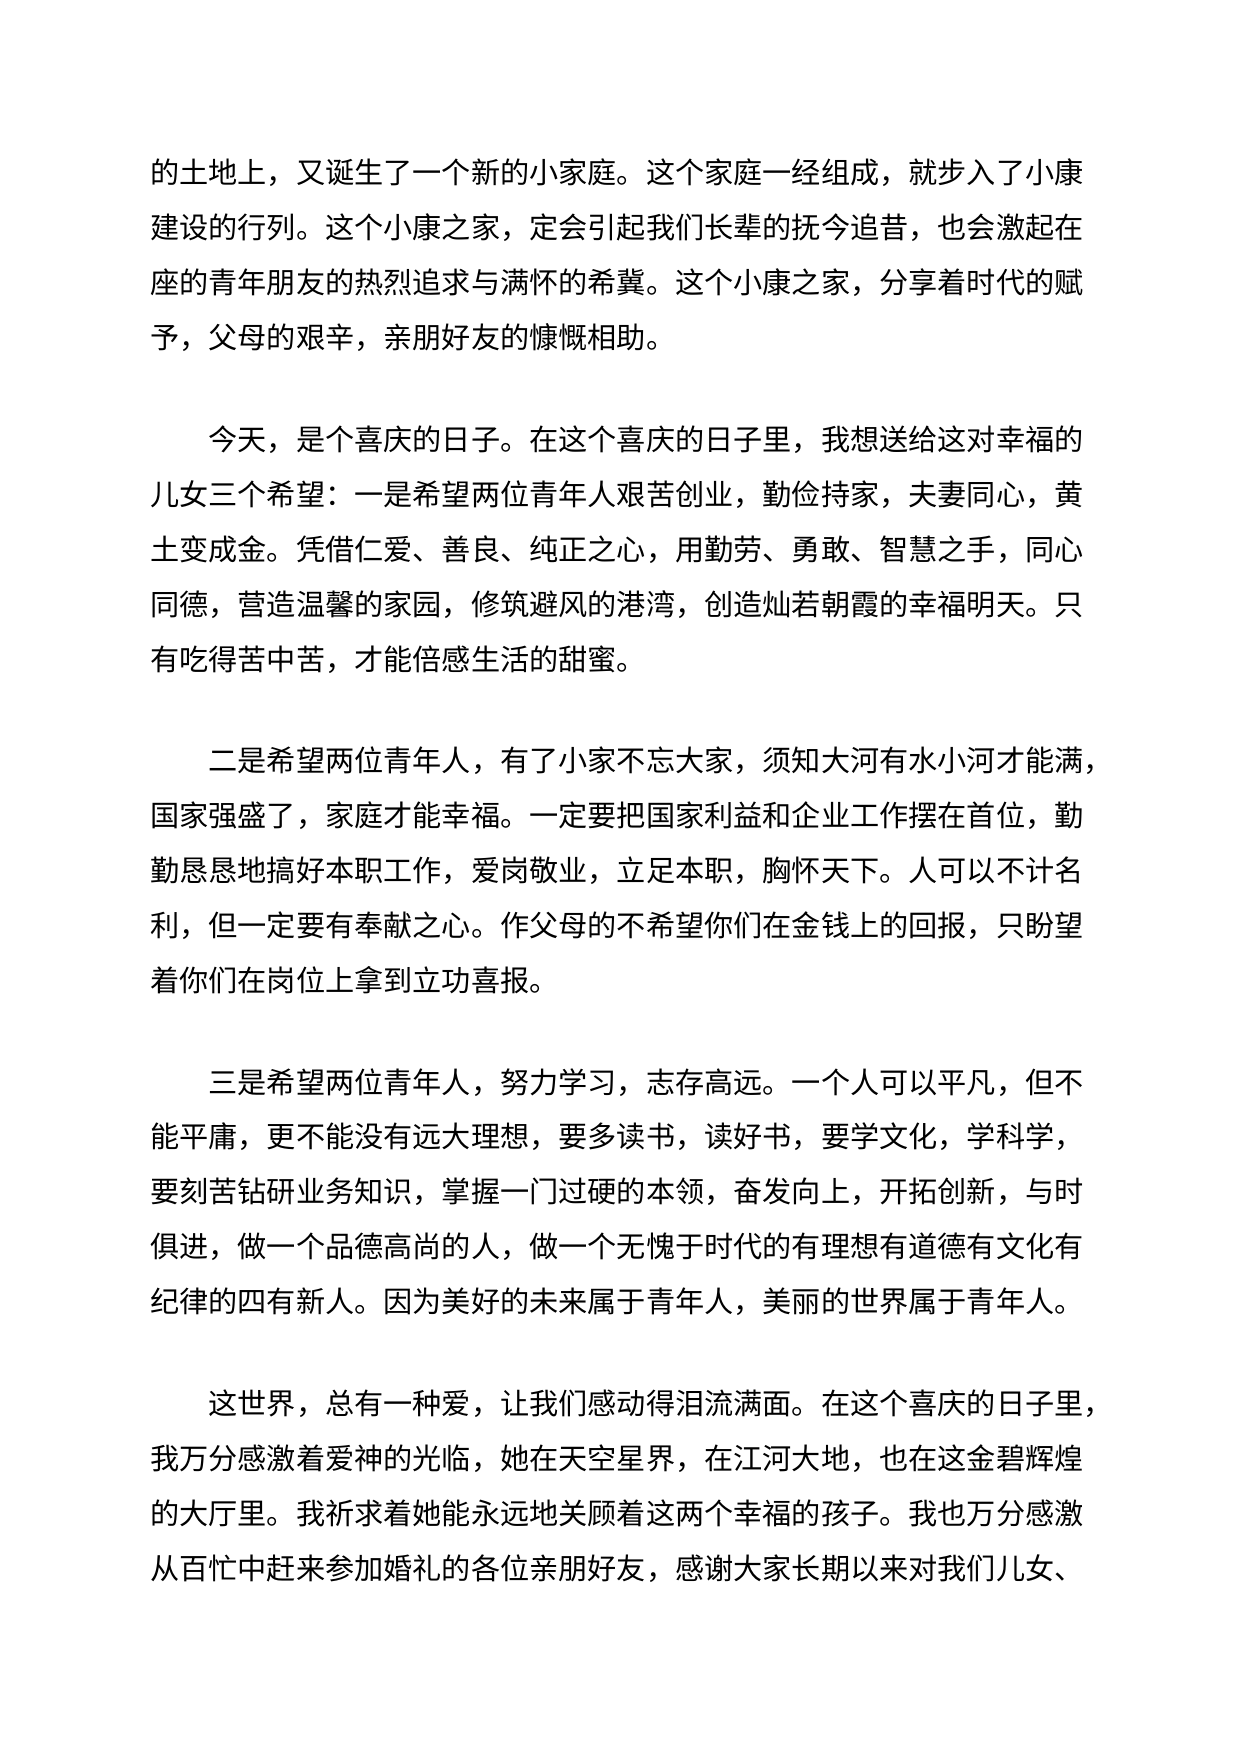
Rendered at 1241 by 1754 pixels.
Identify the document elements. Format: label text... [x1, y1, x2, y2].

text 三是希望两位青年人，努力学习，志存高远。一个人可以平凡，但不能平庸，更不能没有远大理想，要多读书，读好书，要学文化，学科学，要刻苦钻研业务知识，掌握一门过硬的本领，奋发向上，开拓创新，与时俱进，做一个品德高尚的人，做一个无愧于时代的有理想有道德有文化有纪律的四有新人。因为美好的未来属于青年人，美丽的世界属于青年人。 [150, 1059, 1090, 1321]
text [150, 150, 1090, 357]
text 今天，是个喜庆的日子。在这个喜庆的日子里，我想送给这对幸福的儿女三个希望：一是希望两位青年人艰苦创业，勤俭持家，夫妻同心，黄土变成金。凭借仁爱、善良、纯正之心，用勤劳、勇敢、智慧之手，同心同德，营造温馨的家园，修筑避风的港湾，创造灿若朝霞的幸福明天。只有吃得苦中苦，才能倍感生活的甜蜜。 [150, 416, 1090, 678]
text 二是希望两位青年人，有了小家不忘大家，须知大河有水小河才能满，国家强盛了，家庭才能幸福。一定要把国家利益和企业工作摆在首位，勤勤恳恳地搞好本职工作，爱岗敬业，立足本职，胸怀天下。人可以不计名利，但一定要有奉献之心。作父母的不希望你们在金钱上的回报，只盼望着你们在岗位上拿到立功喜报。 [150, 738, 1090, 1000]
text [150, 1381, 1090, 1587]
